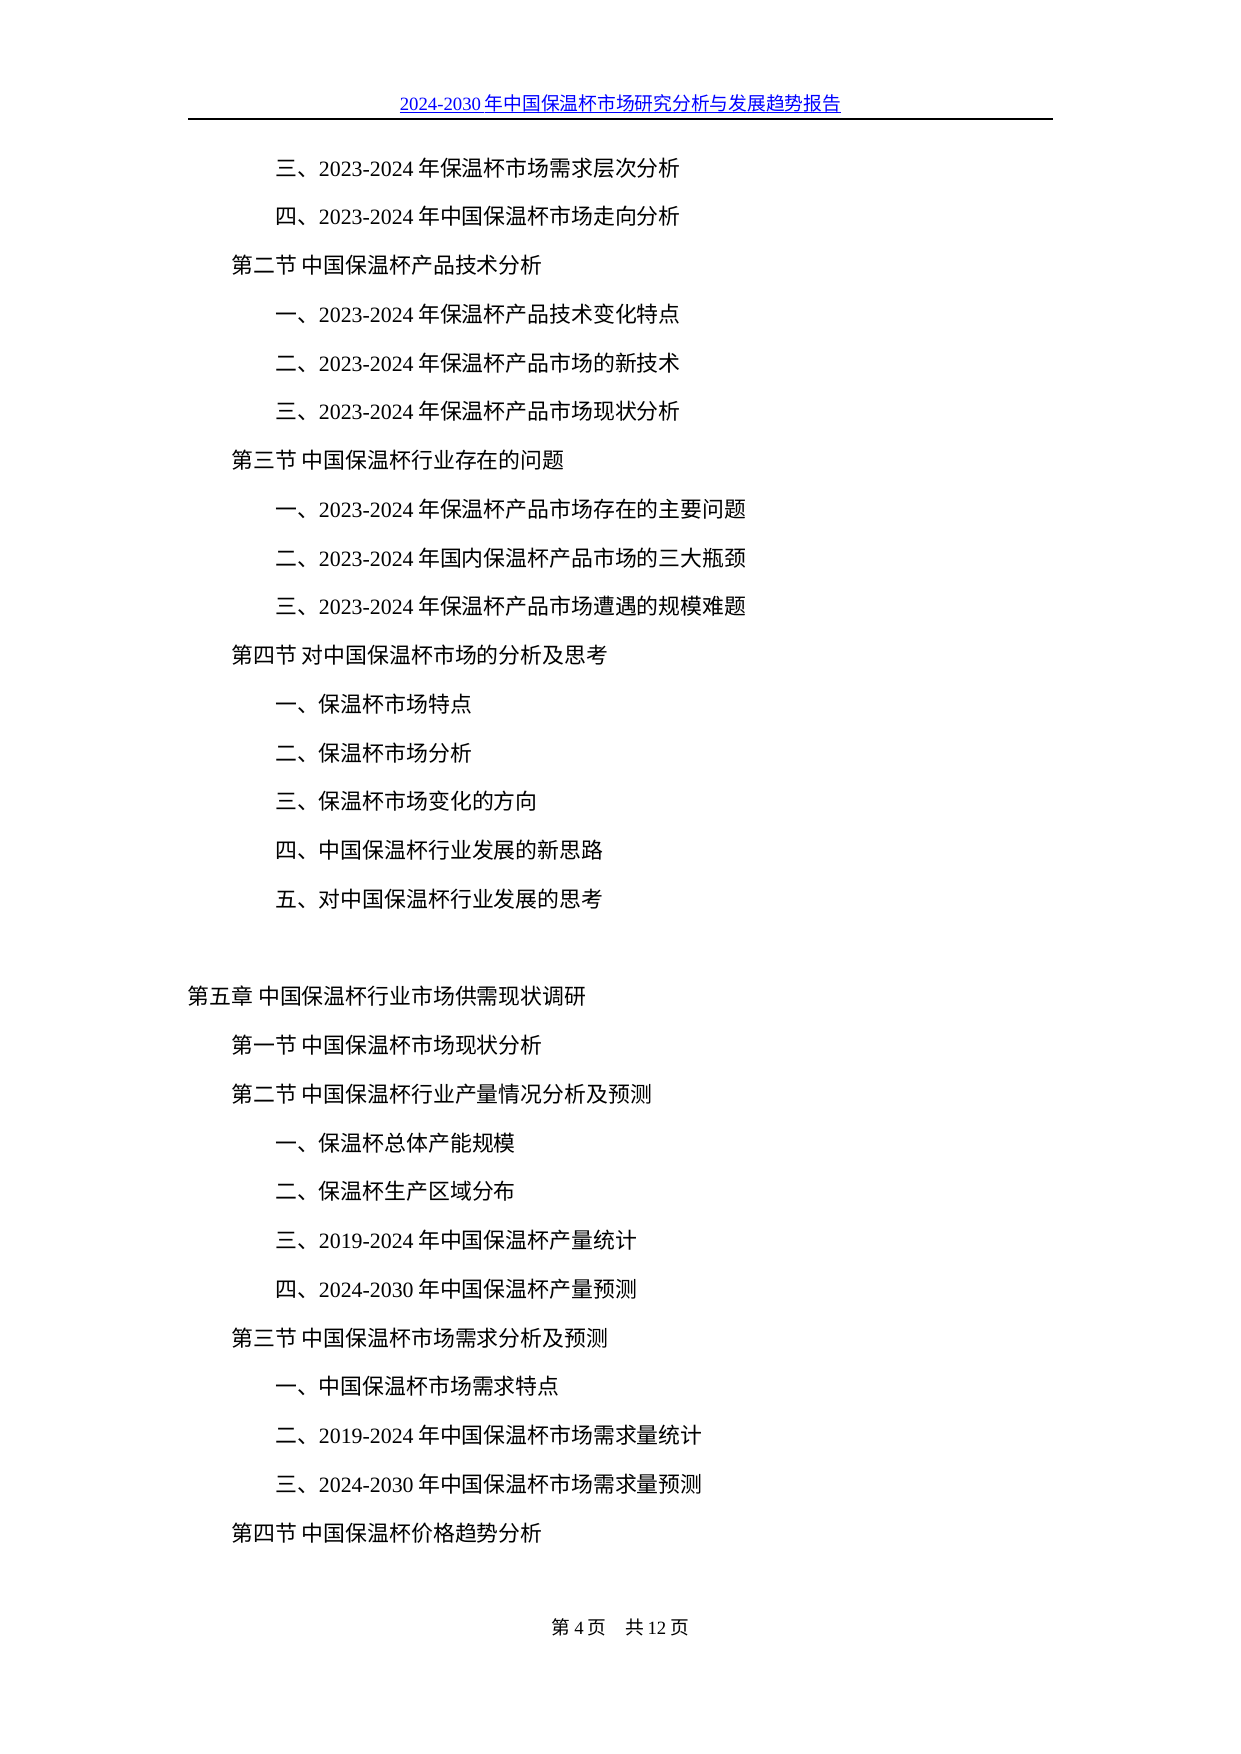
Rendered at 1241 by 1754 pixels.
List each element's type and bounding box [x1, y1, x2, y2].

text [187, 150, 1053, 1548]
